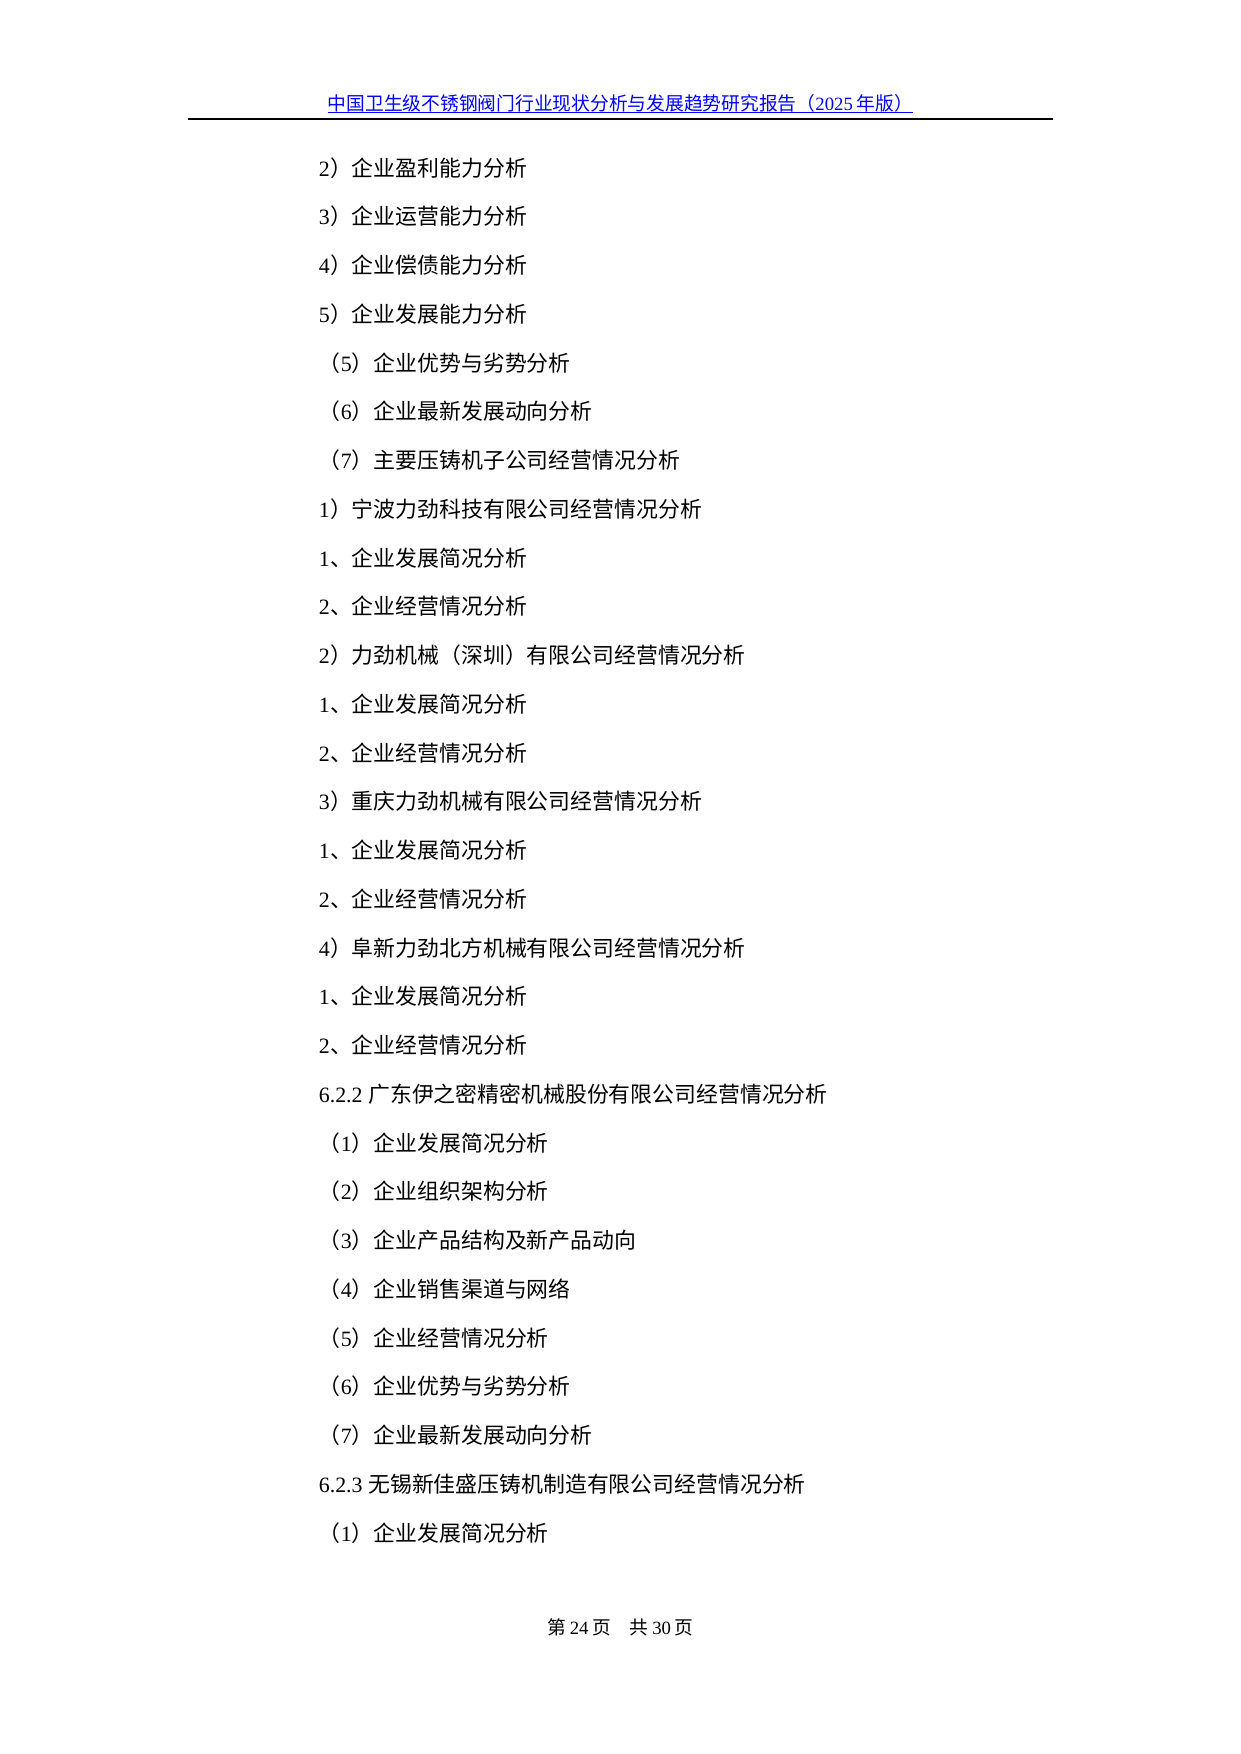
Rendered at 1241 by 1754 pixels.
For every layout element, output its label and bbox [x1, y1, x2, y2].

text [187, 150, 1053, 1548]
